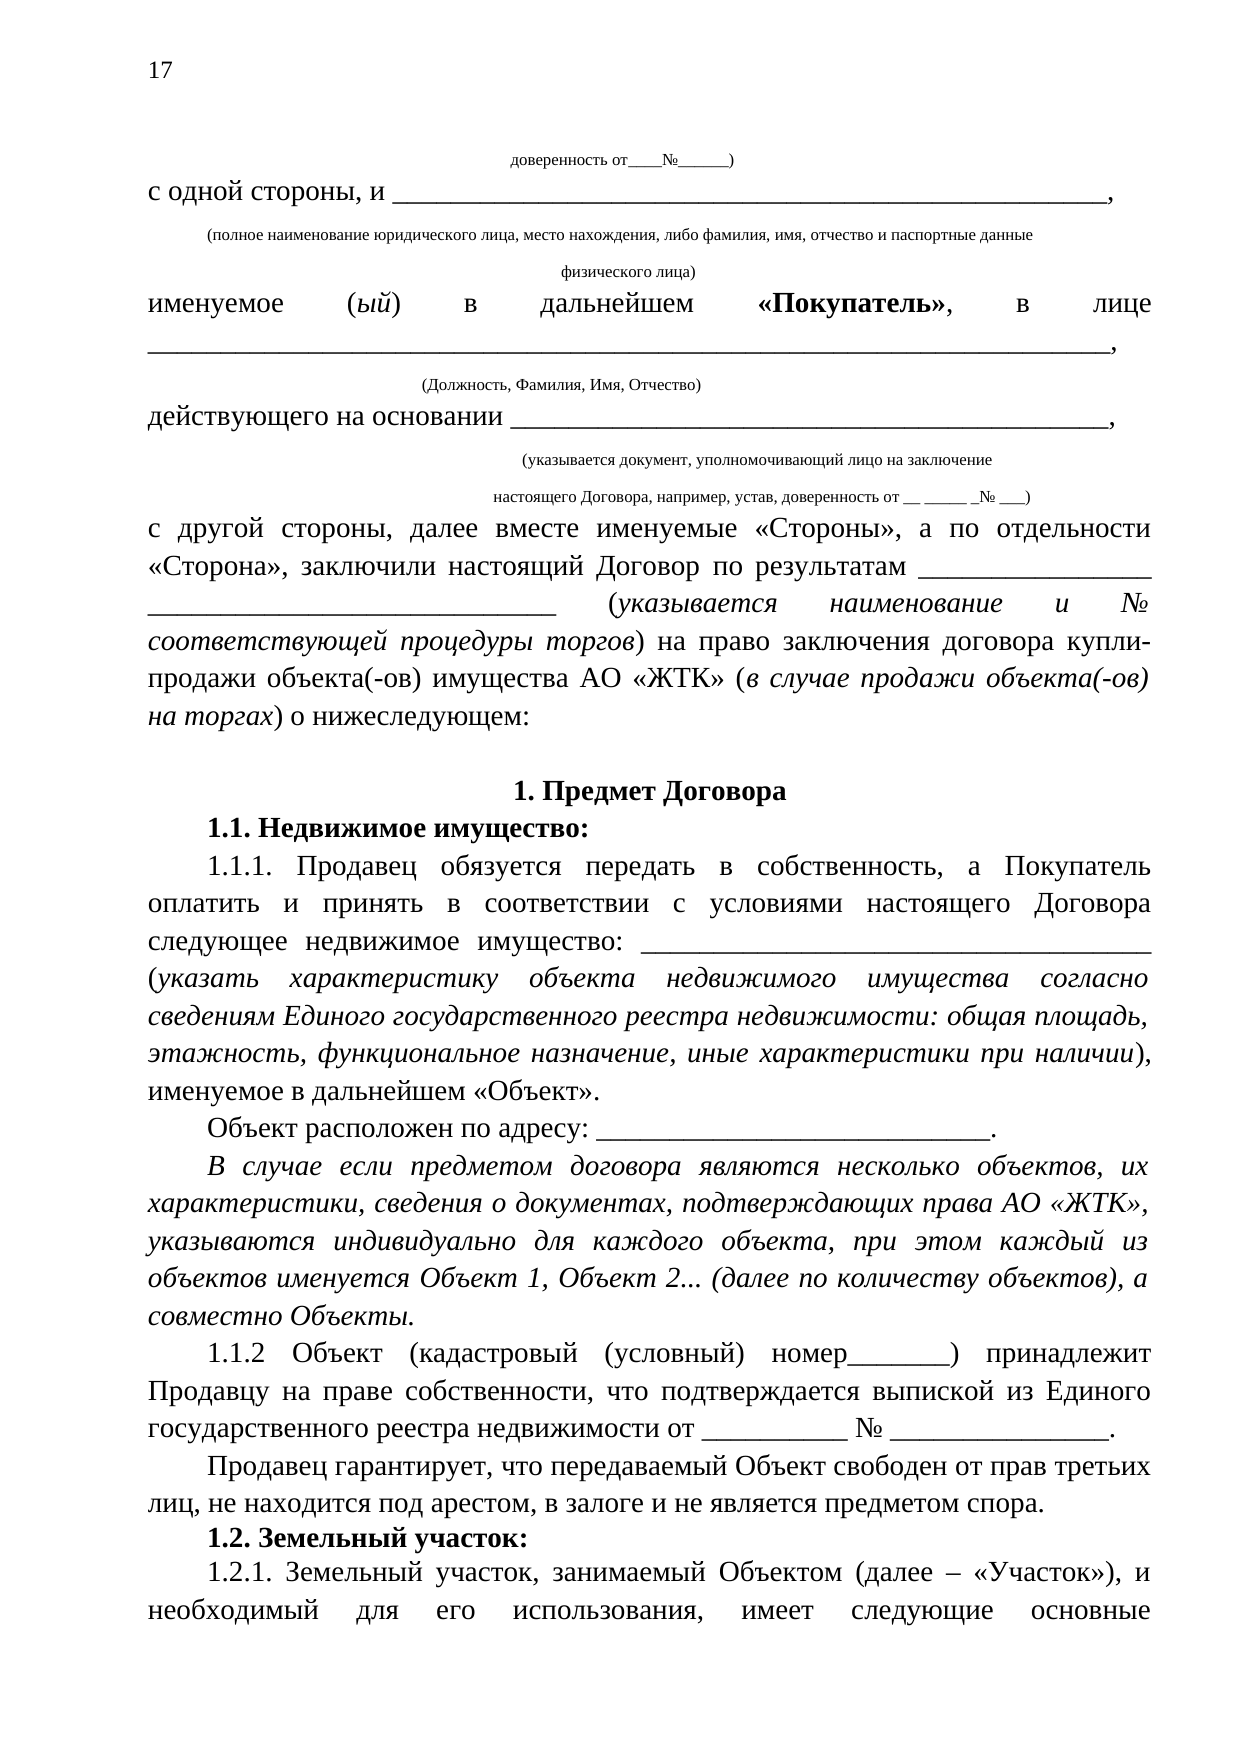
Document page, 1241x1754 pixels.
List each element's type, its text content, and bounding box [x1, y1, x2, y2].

text (указывается документ, уполномочивающий лицо на заключение [148, 433, 1152, 470]
text 1.1.1. Продавец обязуется передать в собственность, а Покупатель оплатить и принять в соответствии с условиями настоящего Договора следующее недвижимое имущество: ___________________________________ (указать характеристику объекта недвижимого имущества согласно сведениям Единого государственного реестра недвижимости: общая площадь, этажность, функциональное назначение, иные характеристики при наличии), именуемое в дальнейшем «Объект». [148, 845, 1152, 1108]
text физического лица) [148, 245, 1152, 283]
text 1.1.2 Объект (кадастровый (условный) номер_______) принадлежит Продавцу на праве собственности, что подтверждается выпиской из Единого государственного реестра недвижимости от __________ № _______________. [148, 1333, 1152, 1445]
text 1.2. Земельный участок: [148, 1520, 1152, 1554]
text (Должность, Фамилия, Имя, Отчество) [148, 358, 1152, 395]
text настоящего Договора, например, устав, доверенность от __ _____ _№ ___) [148, 470, 1152, 508]
text Объект расположен по адресу: ___________________________. [148, 1108, 1152, 1145]
text В случае если предметом договора являются несколько объектов, их характеристики, сведения о документах, подтверждающих права АО «ЖТК», указываются индивидуально для каждого объекта, при этом каждый из объектов именуется Объект 1, Объект 2... (далее по количеству объектов), а совместно Объекты. [148, 1145, 1152, 1333]
text доверенность от____№______) [148, 133, 1152, 170]
text (полное наименование юридического лица, место нахождения, либо фамилия, имя, отчество и паспортные данные [148, 208, 1152, 245]
text с одной стороны, и _________________________________________________, [148, 170, 1152, 208]
text 1. Предмет Договора [148, 770, 1152, 808]
text 1.1. Недвижимое имущество: [148, 808, 1152, 845]
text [148, 1554, 1152, 1626]
text с другой стороны, далее вместе именуемые «Стороны», а по отдельности «Сторона», заключили настоящий Договор по результатам ________________ ____________________________ (указывается наименование и № соответствующей процедуры торгов) на право заключения договора купли-продажи объекта(-ов) имущества АО «ЖТК» (в случае продажи объекта(-ов) на торгах) о нижеследующем: [148, 508, 1152, 733]
text действующего на основании _________________________________________, [148, 395, 1152, 433]
text Продавец гарантирует, что передаваемый Объект свободен от прав третьих лиц, не находится под арестом, в залоге и не является предметом спора. [148, 1445, 1152, 1520]
text именуемое (ый) в дальнейшем «Покупатель», в лице __________________________________________________________________, [148, 283, 1152, 358]
